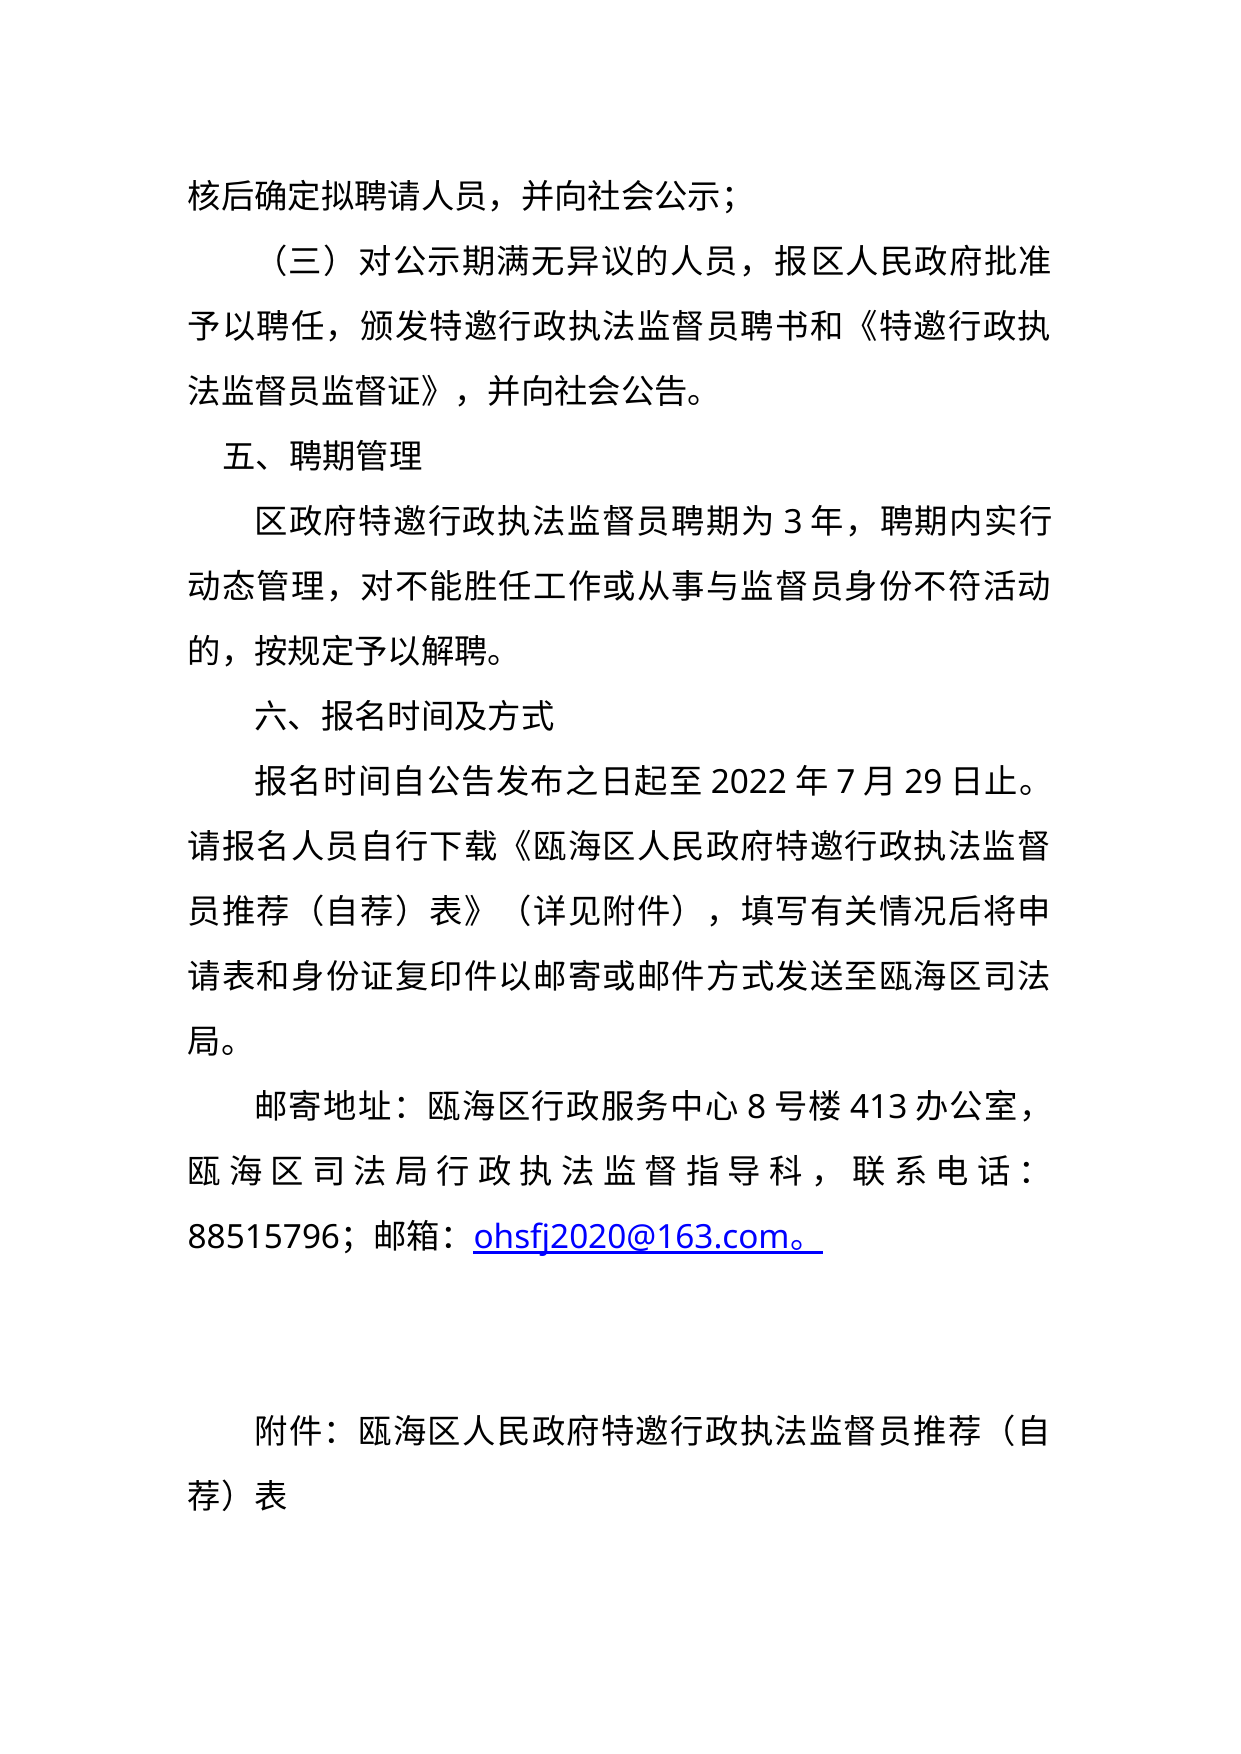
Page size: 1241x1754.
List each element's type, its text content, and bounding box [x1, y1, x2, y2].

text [187, 162, 1053, 227]
text 附件：瓯海区人民政府特邀行政执法监督员推荐（自荐）表 [187, 1397, 1053, 1527]
text （三）对公示期满无异议的人员，报区人民政府批准予以聘任，颁发特邀行政执法监督员聘书和《特邀行政执法监督员监督证》，并向社会公告。 [187, 227, 1053, 422]
text 五、聘期管理 [187, 422, 1053, 487]
text 区政府特邀行政执法监督员聘期为3年，聘期内实行动态管理，对不能胜任工作或从事与监督员身份不符活动的，按规定予以解聘。 [187, 487, 1053, 682]
text 六、报名时间及方式 [187, 682, 1053, 747]
text 邮寄地址：瓯海区行政服务中心8号楼413办公室，瓯海区司法局行政执法监督指导科，联系电话：88515796；邮箱：ohsfj2020@163.com。 [187, 1072, 1053, 1267]
text 报名时间自公告发布之日起至2022年7月29日止。请报名人员自行下载《瓯海区人民政府特邀行政执法监督员推荐（自荐）表》（详见附件），填写有关情况后将申请表和身份证复印件以邮寄或邮件方式发送至瓯海区司法局。 [187, 747, 1053, 1072]
